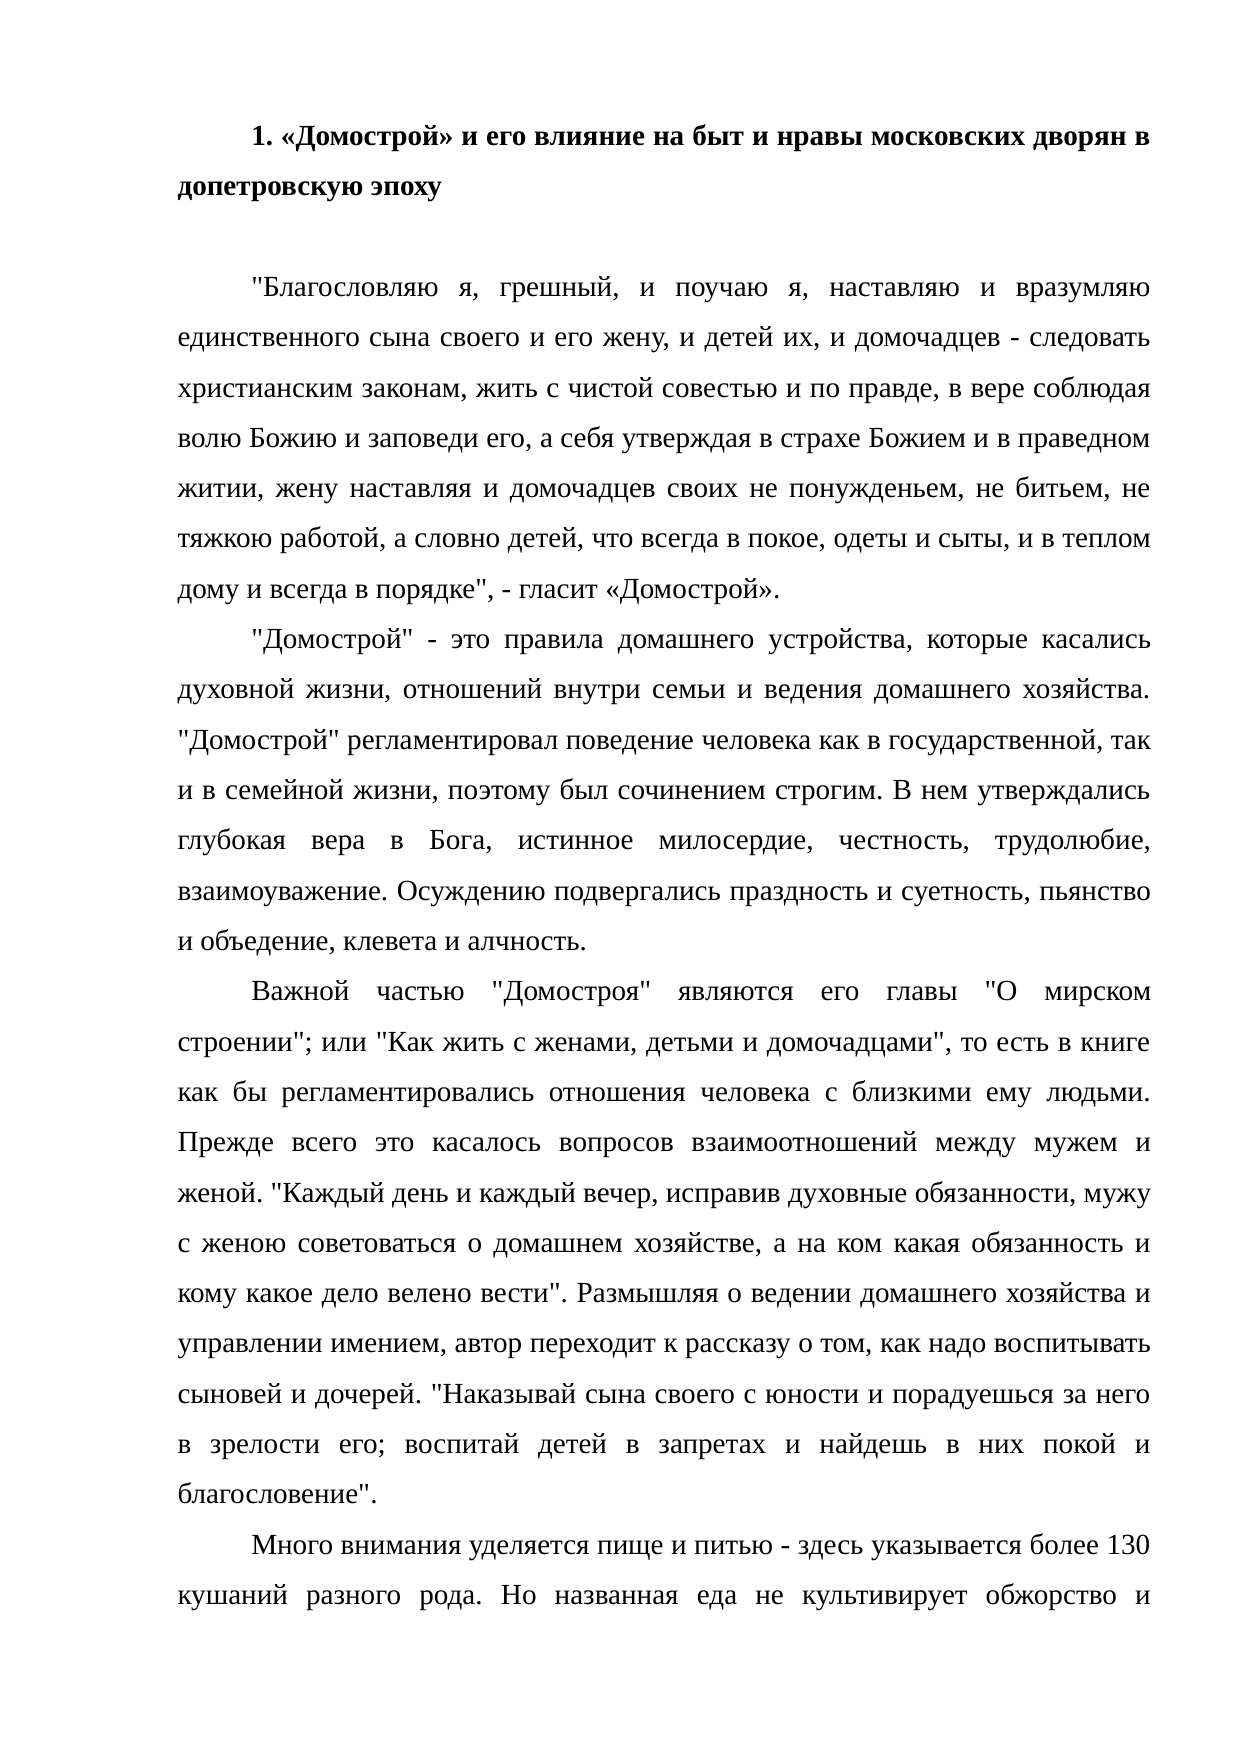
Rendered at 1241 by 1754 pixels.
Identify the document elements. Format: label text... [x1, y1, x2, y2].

text Важной частью "Домостроя" являются его главы "О мирском строении"; или "Как жить с женами, детьми и домочадцами", то есть в книге как бы регламентировались отношения человека с близкими ему людьми. Прежде всего это касалось вопросов взаимоотношений между мужем и женой. "Каждый день и каждый вечер, исправив духовные обязанности, мужу с женою советоваться о домашнем хозяйстве, а на ком какая обязанность и кому какое дело велено вести". Размышляя о ведении домашнего хозяйства и управлении имением, автор переходит к рассказу о том, как надо воспитывать сыновей и дочерей. "Наказывай сына своего с юности и порадуешься за него в зрелости его; воспитай детей в запретах и найдешь в них покой и благословение". [177, 973, 1152, 1510]
text "Благословляю я, грешный, и поучаю я, наставляю и вразумляю единственного сына своего и его жену, и детей их, и домочадцев - следовать христианским законам, жить с чистой совестью и по правде, в вере соблюдая волю Божию и заповеди его, а себя утверждая в страхе Божием и в праведном житии, жену наставляя и домочадцев своих не понужденьем, не битьем, не тяжкою работой, а словно детей, что всегда в покое, одеты и сыты, и в теплом дому и всегда в порядке", - гласит «Домострой». [177, 269, 1152, 604]
text "Домострой" - это правила домашнего устройства, которые касались духовной жизни, отношений внутри семьи и ведения домашнего хозяйства. "Домострой" регламентировал поведение человека как в государственной, так и в семейной жизни, поэтому был сочинением строгим. В нем утверждались глубокая вера в Бога, истинное милосердие, честность, трудолюбие, взаимоуважение. Осуждению подвергались праздность и суетность, пьянство и объедение, клевета и алчность. [177, 621, 1152, 957]
text 1. «Домострой» и его влияние на быт и нравы московских дворян в допетровскую эпоху [177, 118, 1152, 202]
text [177, 1527, 1152, 1611]
